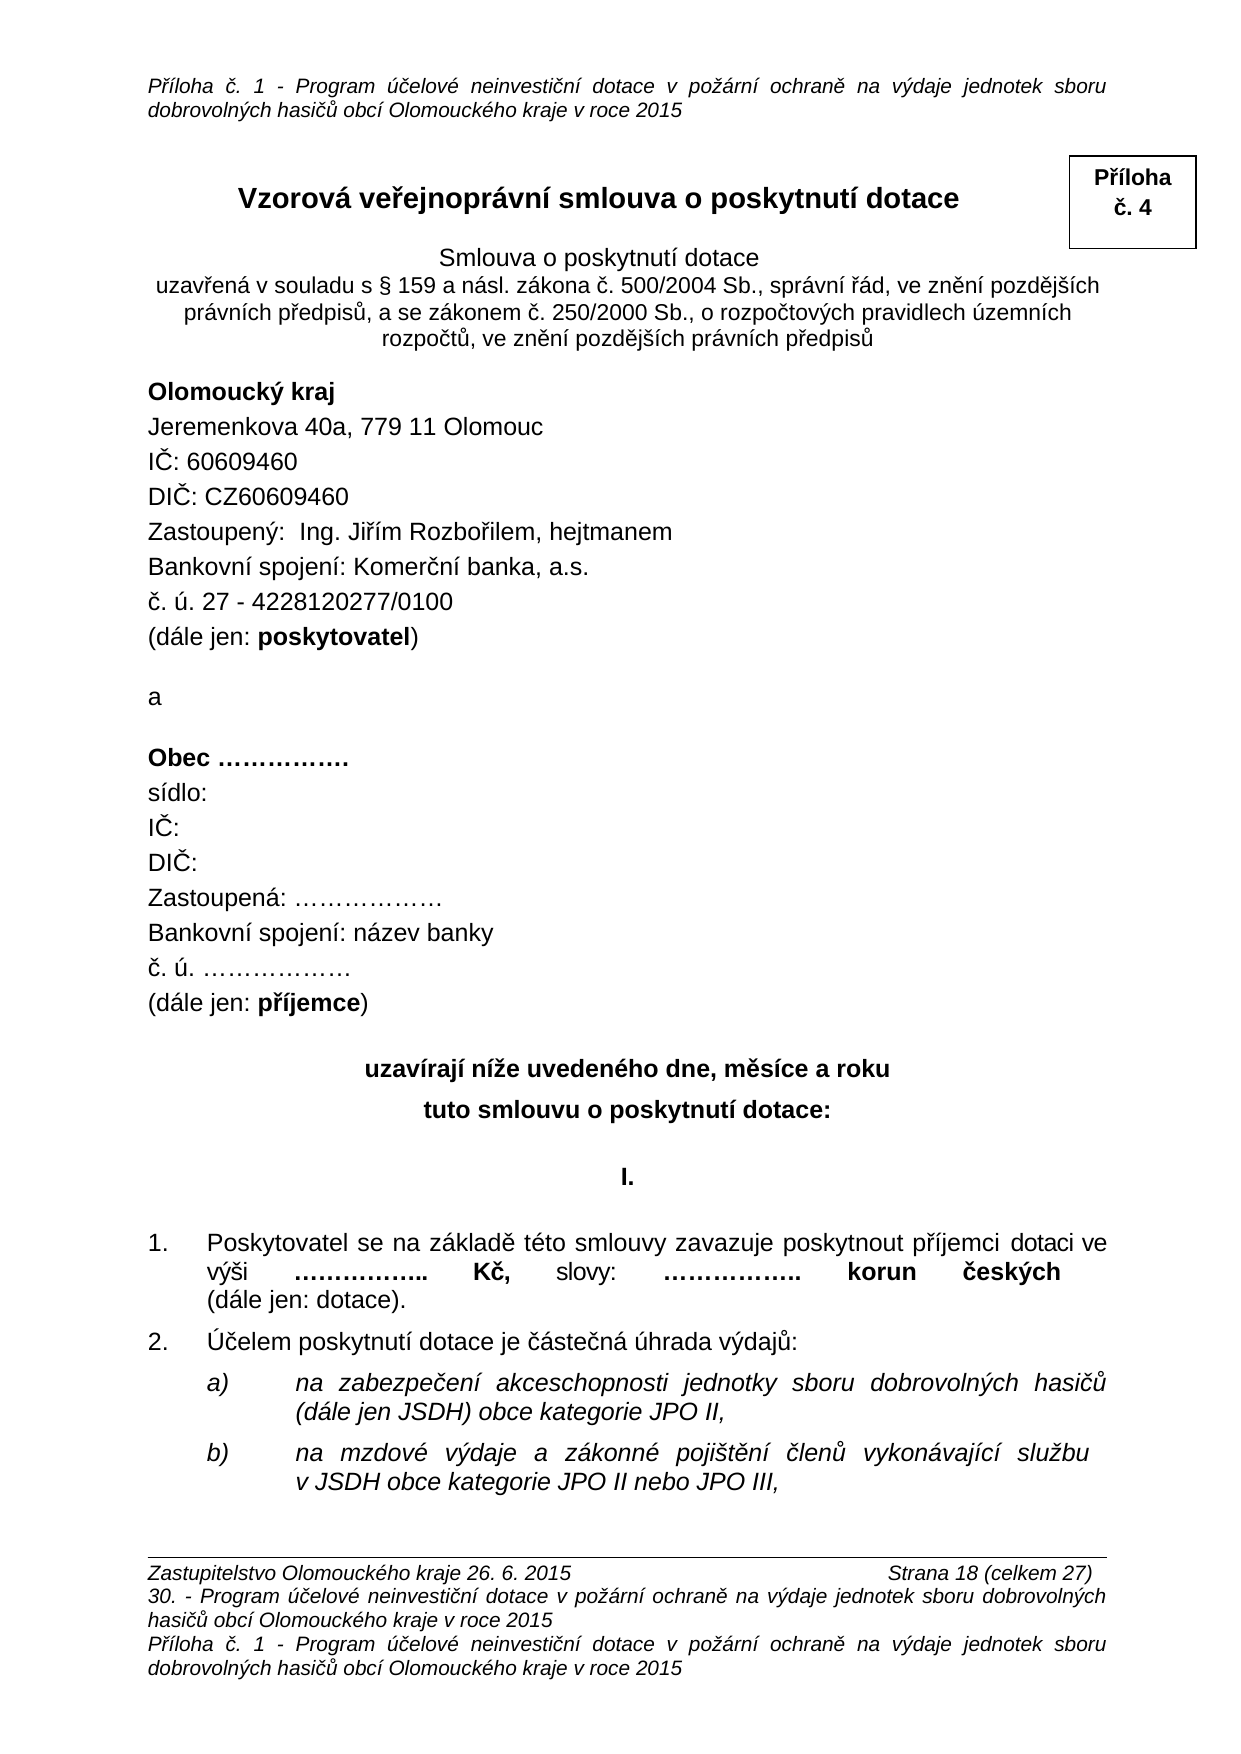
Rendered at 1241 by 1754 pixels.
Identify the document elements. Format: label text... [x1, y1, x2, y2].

text DIČ: [148, 847, 1107, 876]
list na zabezpečení akceschopnosti jednotky sboru dobrovolných hasičů (dále jen JSDH) obce kategorie JPO II, [207, 1368, 1107, 1425]
text tuto smlouvu o poskytnutí dotace: [148, 1095, 1107, 1124]
text Zastoupený: Ing. Jiřím Rozbořilem, hejtmanem [148, 517, 1107, 545]
text I. [148, 1162, 1107, 1190]
list Poskytovatel se na základě této smlouvy zavazuje poskytnout příjemci dotaci ve výši …………….. Kč, slovy: …………….. korun českých (dále jen: dotace). [148, 1228, 1107, 1314]
text DIČ: CZ60609460 [148, 482, 1107, 510]
text Bankovní spojení: název banky [148, 917, 1107, 946]
text IČ: 60609460 [148, 447, 1107, 475]
text Vzorová veřejnoprávní smlouva o poskytnutí dotace [148, 181, 1069, 215]
text č. ú. 27 - 4228120277/0100 [148, 587, 1107, 615]
list na mzdové výdaje a zákonné pojištění členů vykonávající službu v JSDH obce kategorie JPO II nebo JPO III, [207, 1438, 1107, 1495]
text Smlouva o poskytnutí dotace [148, 243, 1107, 272]
text (dále jen: příjemce) [148, 987, 1107, 1016]
text sídlo: [148, 777, 1107, 806]
text č. ú. ……………… [148, 952, 1107, 981]
text uzavírají níže uvedeného dne, měsíce a roku [148, 1054, 1107, 1083]
text uzavřená v souladu s § 159 a násl. zákona č. 500/2004 Sb., správní řád, ve znění pozdějších právních předpisů, a se zákonem č. 250/2000 Sb., o rozpočtových pravidlech územních rozpočtů, ve znění pozdějších právních předpisů [148, 272, 1107, 351]
text Zastoupená: ……………… [148, 882, 1107, 911]
text Olomoucký kraj [148, 377, 1107, 405]
text IČ: [148, 812, 1107, 841]
text Jeremenkova 40a, 779 11 Olomouc [148, 412, 1107, 440]
text (dále jen: poskytovatel) [148, 622, 1107, 650]
list Účelem poskytnutí dotace je částečná úhrada výdajů: [148, 1327, 1107, 1355]
text Obec ……………. [148, 742, 1107, 771]
text Bankovní spojení: Komerční banka, a.s. [148, 552, 1107, 580]
text a [148, 682, 1107, 711]
